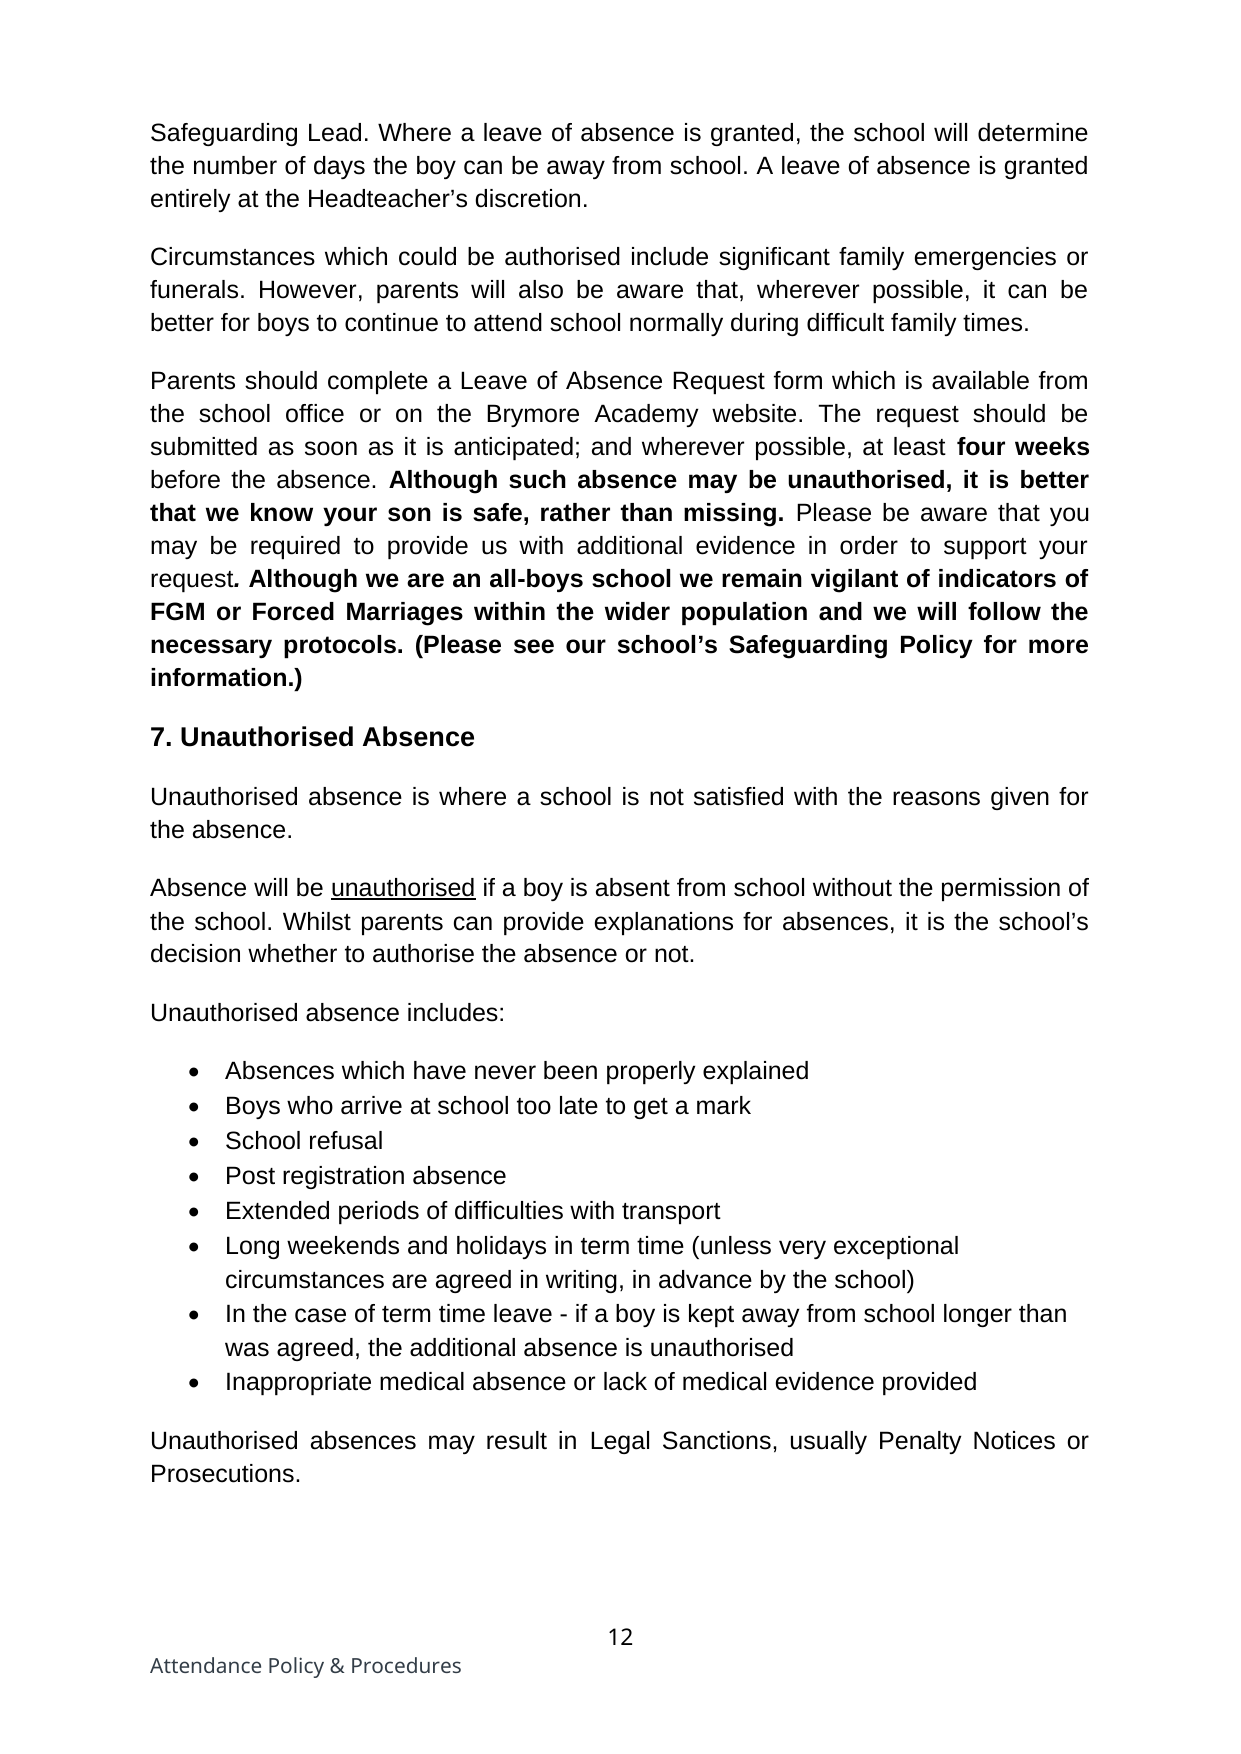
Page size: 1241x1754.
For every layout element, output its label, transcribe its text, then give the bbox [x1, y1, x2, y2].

list Extended periods of difficulties with transport [187, 1196, 1090, 1226]
text Parents should complete a Leave of Absence Request form which is available from the school office or on the Brymore Academy website. The request should be submitted as soon as it is anticipated; and wherever possible, at least four weeks before the absence. Although such absence may be unauthorised, it is better that we know your son is safe, rather than missing. Please be aware that you may be required to provide us with additional evidence in order to support your request. Although we are an all-boys school we remain vigilant of indicators of FGM or Forced Marriages within the wider population and we will follow the necessary protocols. (Please see our school’s Safeguarding Policy for more information.) [150, 366, 1090, 692]
list Long weekends and holidays in term time (unless very exceptional circumstances are agreed in writing, in advance by the school) [187, 1231, 1090, 1294]
list Absences which have never been properly explained [187, 1056, 1090, 1086]
text Circumstances which could be authorised include significant family emergencies or funerals. However, parents will also be aware that, wherever possible, it can be better for boys to continue to attend school normally during difficult family times. [150, 242, 1090, 337]
list Post registration absence [187, 1161, 1090, 1191]
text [150, 118, 1090, 213]
text Unauthorised absence includes: [150, 997, 1090, 1026]
subtitle 7. Unauthorised Absence [150, 721, 1090, 753]
list Boys who arrive at school too late to get a mark [187, 1091, 1090, 1121]
list School refusal [187, 1126, 1090, 1156]
text Unauthorised absences may result in Legal Sanctions, usually Penalty Notices or Prosecutions. [150, 1426, 1090, 1488]
text Absence will be unauthorised if a boy is absent from school without the permission of the school. Whilst parents can provide explanations for absences, it is the school’s decision whether to authorise the absence or not. [150, 873, 1090, 968]
text Unauthorised absence is where a school is not satisfied with the reasons given for the absence. [150, 782, 1090, 844]
list In the case of term time leave - if a boy is kept away from school longer than was agreed, the additional absence is unauthorised [187, 1298, 1090, 1362]
list Inappropriate medical absence or lack of medical evidence provided [187, 1366, 1090, 1397]
